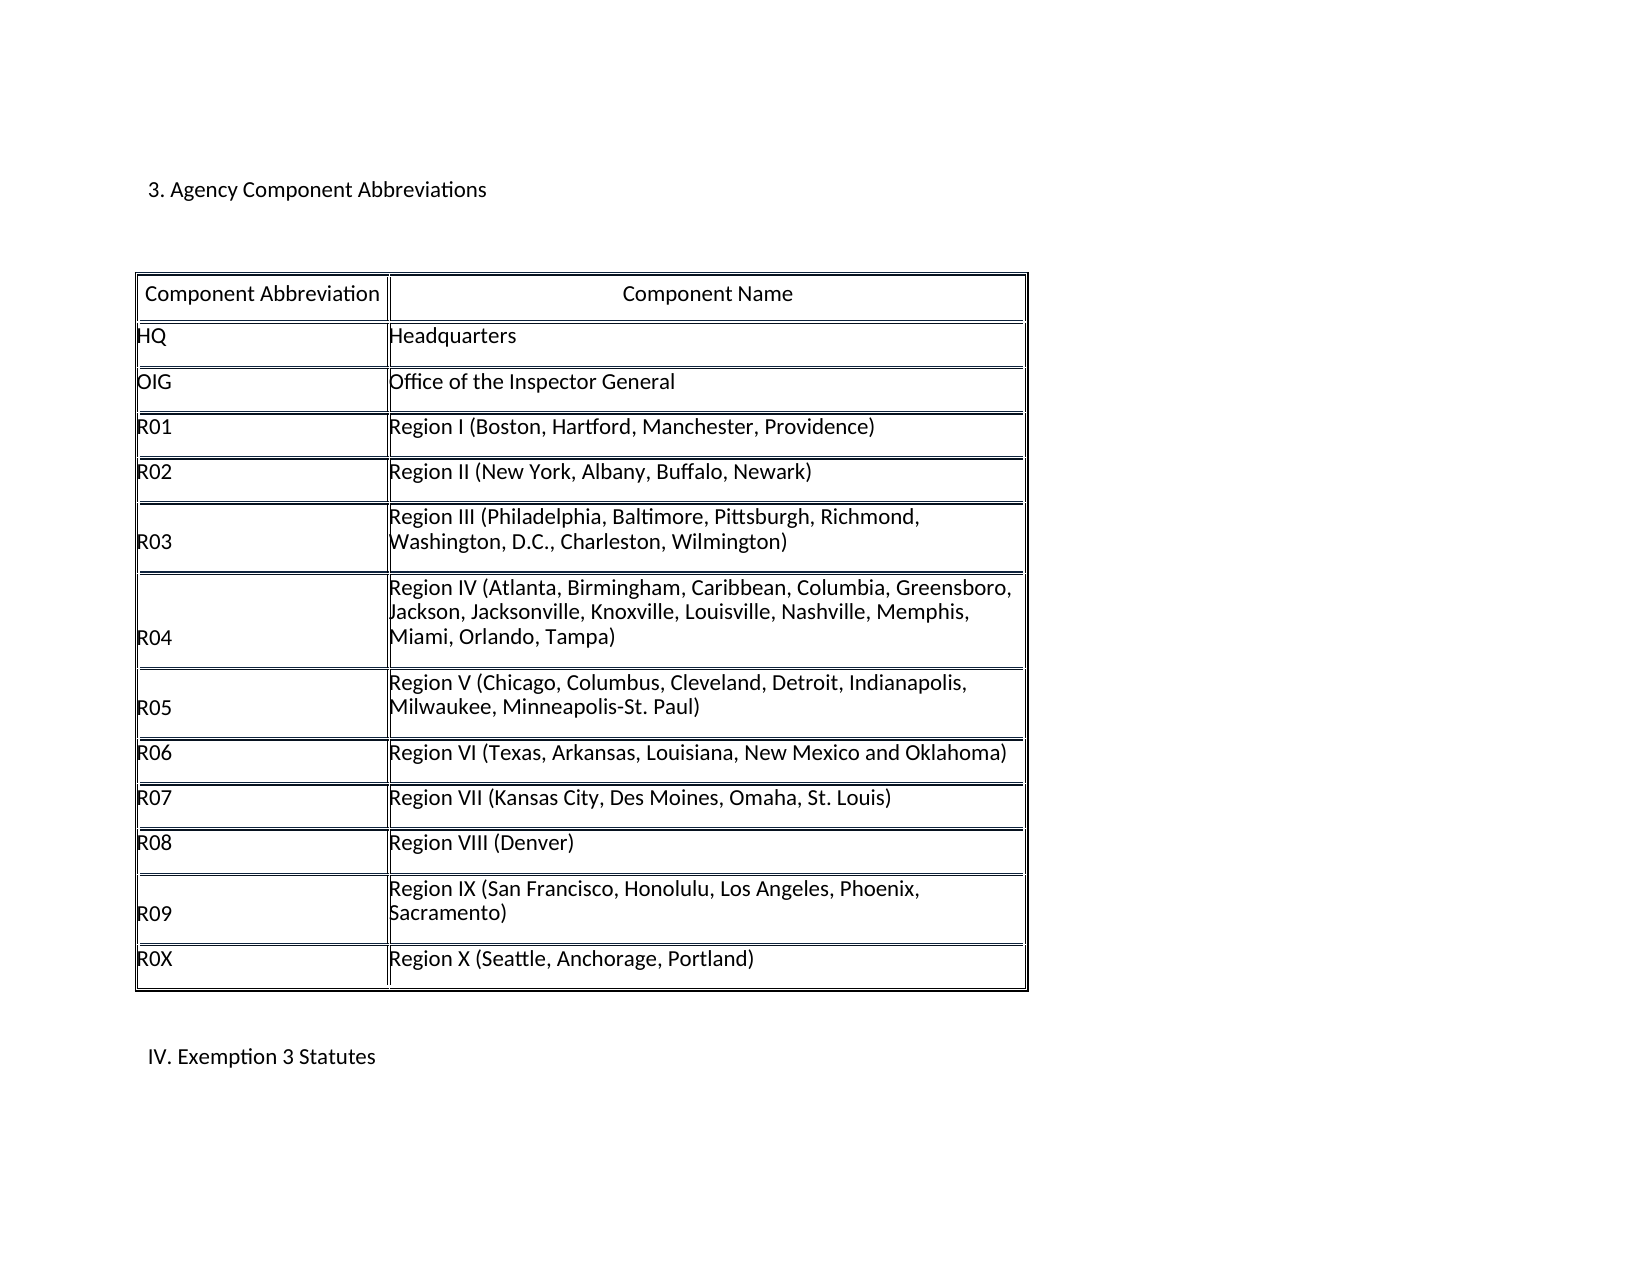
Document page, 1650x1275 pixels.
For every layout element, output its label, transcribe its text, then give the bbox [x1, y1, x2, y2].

table_header Component Name [389, 275, 1025, 320]
table_cell R02 [136, 456, 389, 501]
table_cell Region VIII (Denver) [389, 827, 1027, 872]
table_cell R05 [138, 667, 387, 737]
table_cell R0X [138, 943, 389, 988]
text 3. Agency Component Abbreviations [148, 177, 1502, 202]
table_cell Region II (New York, Albany, Buffalo, Newark) [389, 456, 1027, 501]
table_cell Region V (Chicago, Columbus, Cleveland, Detroit, Indianapolis, Milwaukee, Minneapolis-St. Paul) [391, 667, 1025, 737]
table_cell Region III (Philadelphia, Baltimore, Pittsburgh, Richmond, Washington, D.C., Charleston, Wilmington) [389, 501, 1027, 571]
table_cell Region VII (Kansas City, Des Moines, Omaha, St. Louis) [389, 782, 1027, 827]
table_cell R09 [138, 873, 387, 943]
table_cell Region X (Seattle, Anchorage, Portland) [389, 943, 1025, 988]
table_cell Region IV (Atlanta, Birmingham, Caribbean, Columbia, Greensboro, Jackson, Jacksonville, Knoxville, Louisville, Nashville, Memphis, Miami, Orlando, Tampa) [391, 571, 1025, 667]
table_cell Office of the Inspector General [391, 366, 1025, 411]
table_cell R04 [138, 571, 387, 667]
table_cell R06 [138, 737, 387, 782]
table_cell Region IX (San Francisco, Honolulu, Los Angeles, Phoenix, Sacramento) [391, 873, 1025, 943]
table_cell Region I (Boston, Hartford, Manchester, Providence) [391, 411, 1025, 456]
table_cell Headquarters [389, 320, 1027, 366]
table_cell R01 [138, 411, 387, 456]
text IV. Exemption 3 Statutes [148, 1044, 1502, 1069]
table_cell OIG [138, 366, 387, 411]
table_cell R08 [136, 827, 389, 872]
table_header Component Abbreviation [138, 276, 389, 320]
table_cell HQ [136, 320, 389, 366]
table_cell Region VI (Texas, Arkansas, Louisiana, New Mexico and Oklahoma) [391, 737, 1025, 782]
table_cell R07 [136, 782, 389, 827]
table_cell R03 [136, 501, 389, 571]
